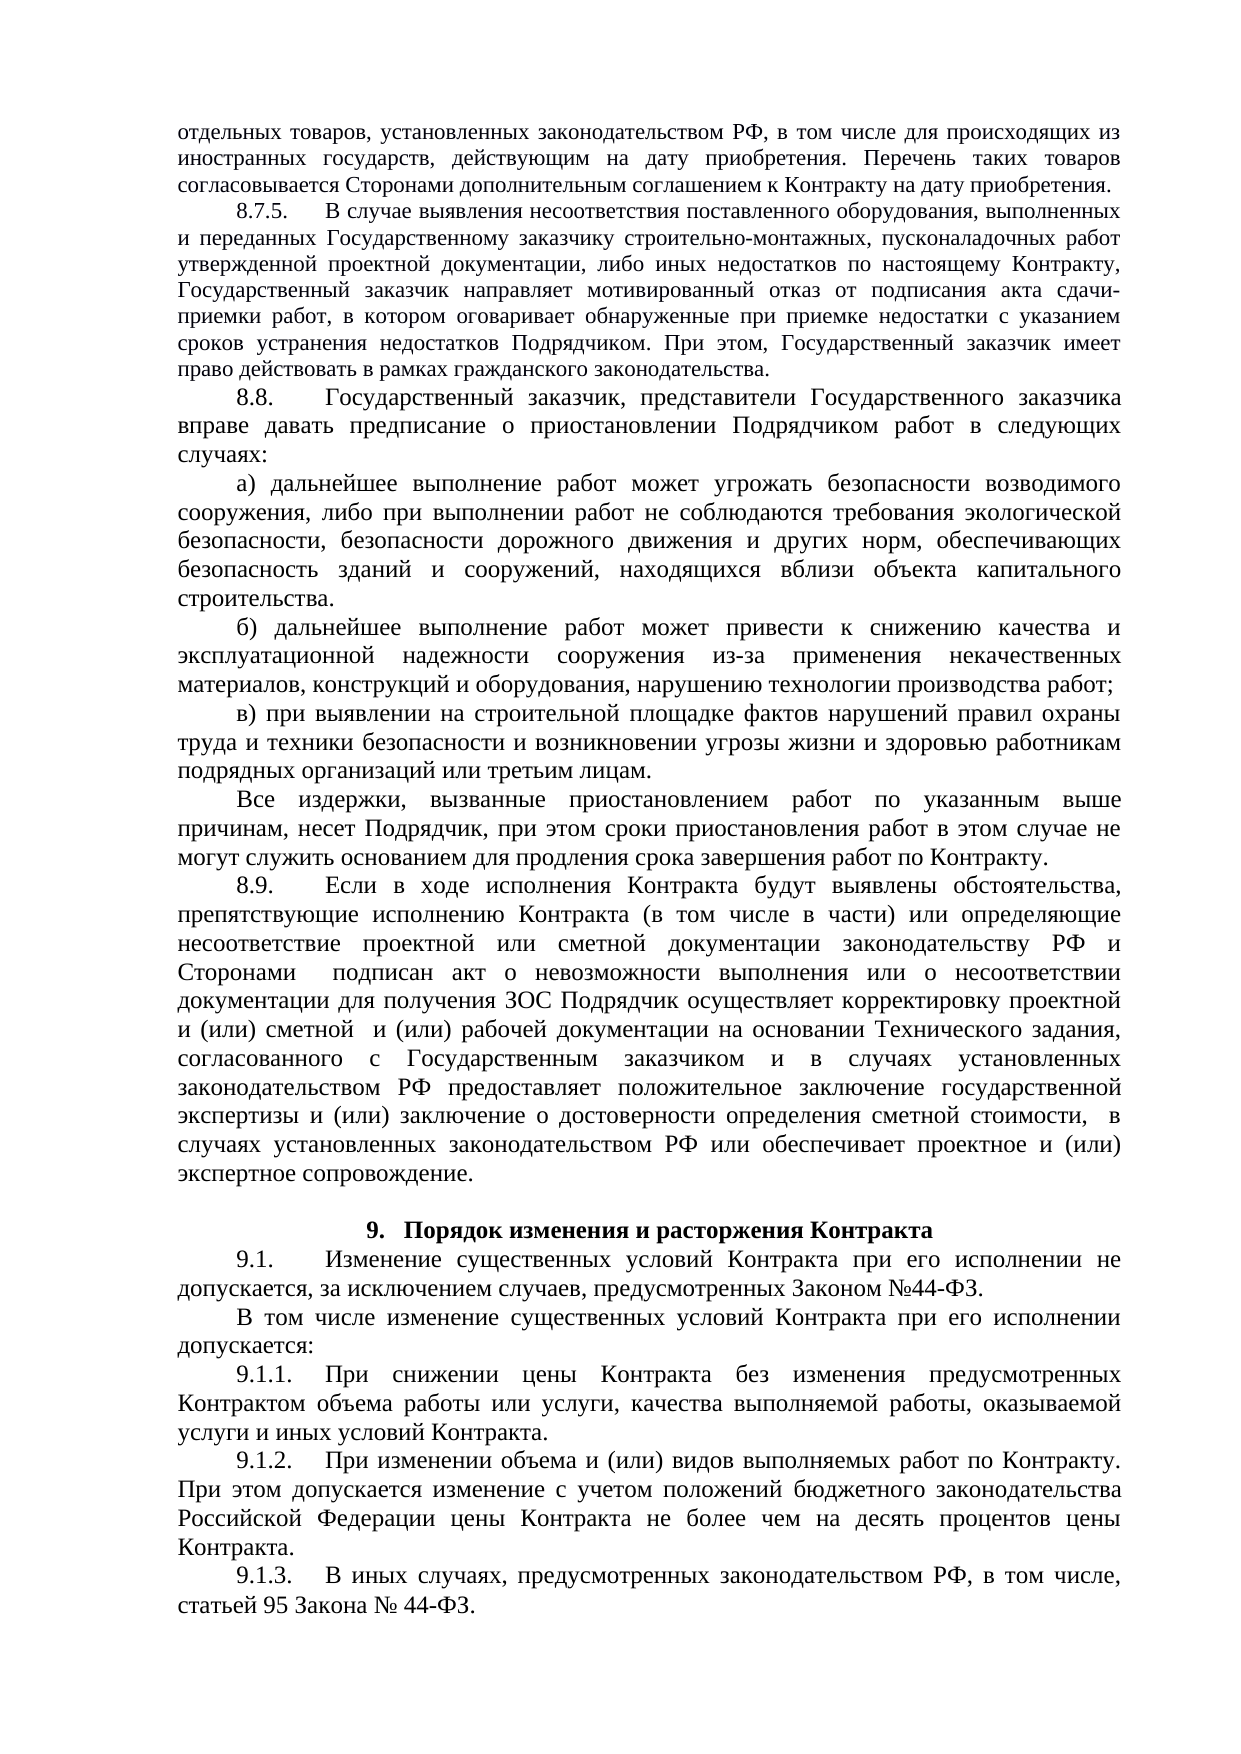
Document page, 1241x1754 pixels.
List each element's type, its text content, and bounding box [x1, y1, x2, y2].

text б) дальнейшее выполнение работ может привести к снижению качества и эксплуатационной надежности сооружения из-за применения некачественных материалов, конструкций и оборудования, нарушению технологии производства работ; [177, 612, 1122, 698]
list Порядок изменения и расторжения Контракта [177, 1215, 1122, 1244]
list Государственный заказчик, представители Государственного заказчика вправе давать предписание о приостановлении Подрядчиком работ в следующих случаях: [177, 382, 1122, 468]
list При снижении цены Контракта без изменения предусмотренных Контрактом объема работы или услуги, качества выполняемой работы, оказываемой услуги и иных условий Контракта. [177, 1359, 1122, 1445]
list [177, 118, 1122, 197]
list В иных случаях, предусмотренных законодательством РФ, в том числе, статьей 95 Закона № 44-ФЗ. [177, 1560, 1122, 1619]
list В том числе изменение существенных условий Контракта при его исполнении допускается: [177, 1302, 1122, 1359]
text в) при выявлении на строительной площадке фактов нарушений правил охраны труда и техники безопасности и возникновении угрозы жизни и здоровью работникам подрядных организаций или третьим лицам. [177, 698, 1122, 784]
list При изменении объема и (или) видов выполняемых работ по Контракту. При этом допускается изменение с учетом положений бюджетного законодательства Российской Федерации цены Контракта не более чем на десять процентов цены Контракта. [177, 1445, 1122, 1560]
list В случае выявления несоответствия поставленного оборудования, выполненных и переданных Государственному заказчику строительно-монтажных, пусконаладочных работ утвержденной проектной документации, либо иных недостатков по настоящему Контракту, Государственный заказчик направляет мотивированный отказ от подписания акта сдачи-приемки работ, в котором оговаривает обнаруженные при приемке недостатки с указанием сроков устранения недостатков Подрядчиком. При этом, Государственный заказчик имеет право действовать в рамках гражданского законодательства. [177, 197, 1122, 382]
list Если в ходе исполнения Контракта будут выявлены обстоятельства, препятствующие исполнению Контракта (в том числе в части) или определяющие несоответствие проектной или сметной документации законодательству РФ и Сторонами подписан акт о невозможности выполнения или о несоответствии документации для получения ЗОС Подрядчик осуществляет корректировку проектной и (или) сметной и (или) рабочей документации на основании Технического задания, согласованного с Государственным заказчиком и в случаях установленных законодательством РФ предоставляет положительное заключение государственной экспертизы и (или) заключение о достоверности определения сметной стоимости, в случаях установленных законодательством РФ или обеспечивает проектное и (или) экспертное сопровождение. [177, 870, 1122, 1187]
list Изменение существенных условий Контракта при его исполнении не допускается, за исключением случаев, предусмотренных Законом №44-ФЗ. [177, 1244, 1122, 1302]
text Все издержки, вызванные приостановлением работ по указанным выше причинам, несет Подрядчик, при этом сроки приостановления работ в этом случае не могут служить основанием для продления срока завершения работ по Контракту. [177, 784, 1122, 870]
text а) дальнейшее выполнение работ может угрожать безопасности возводимого сооружения, либо при выполнении работ не соблюдаются требования экологической безопасности, безопасности дорожного движения и других норм, обеспечивающих безопасность зданий и сооружений, находящихся вблизи объекта капитального строительства. [177, 468, 1122, 612]
